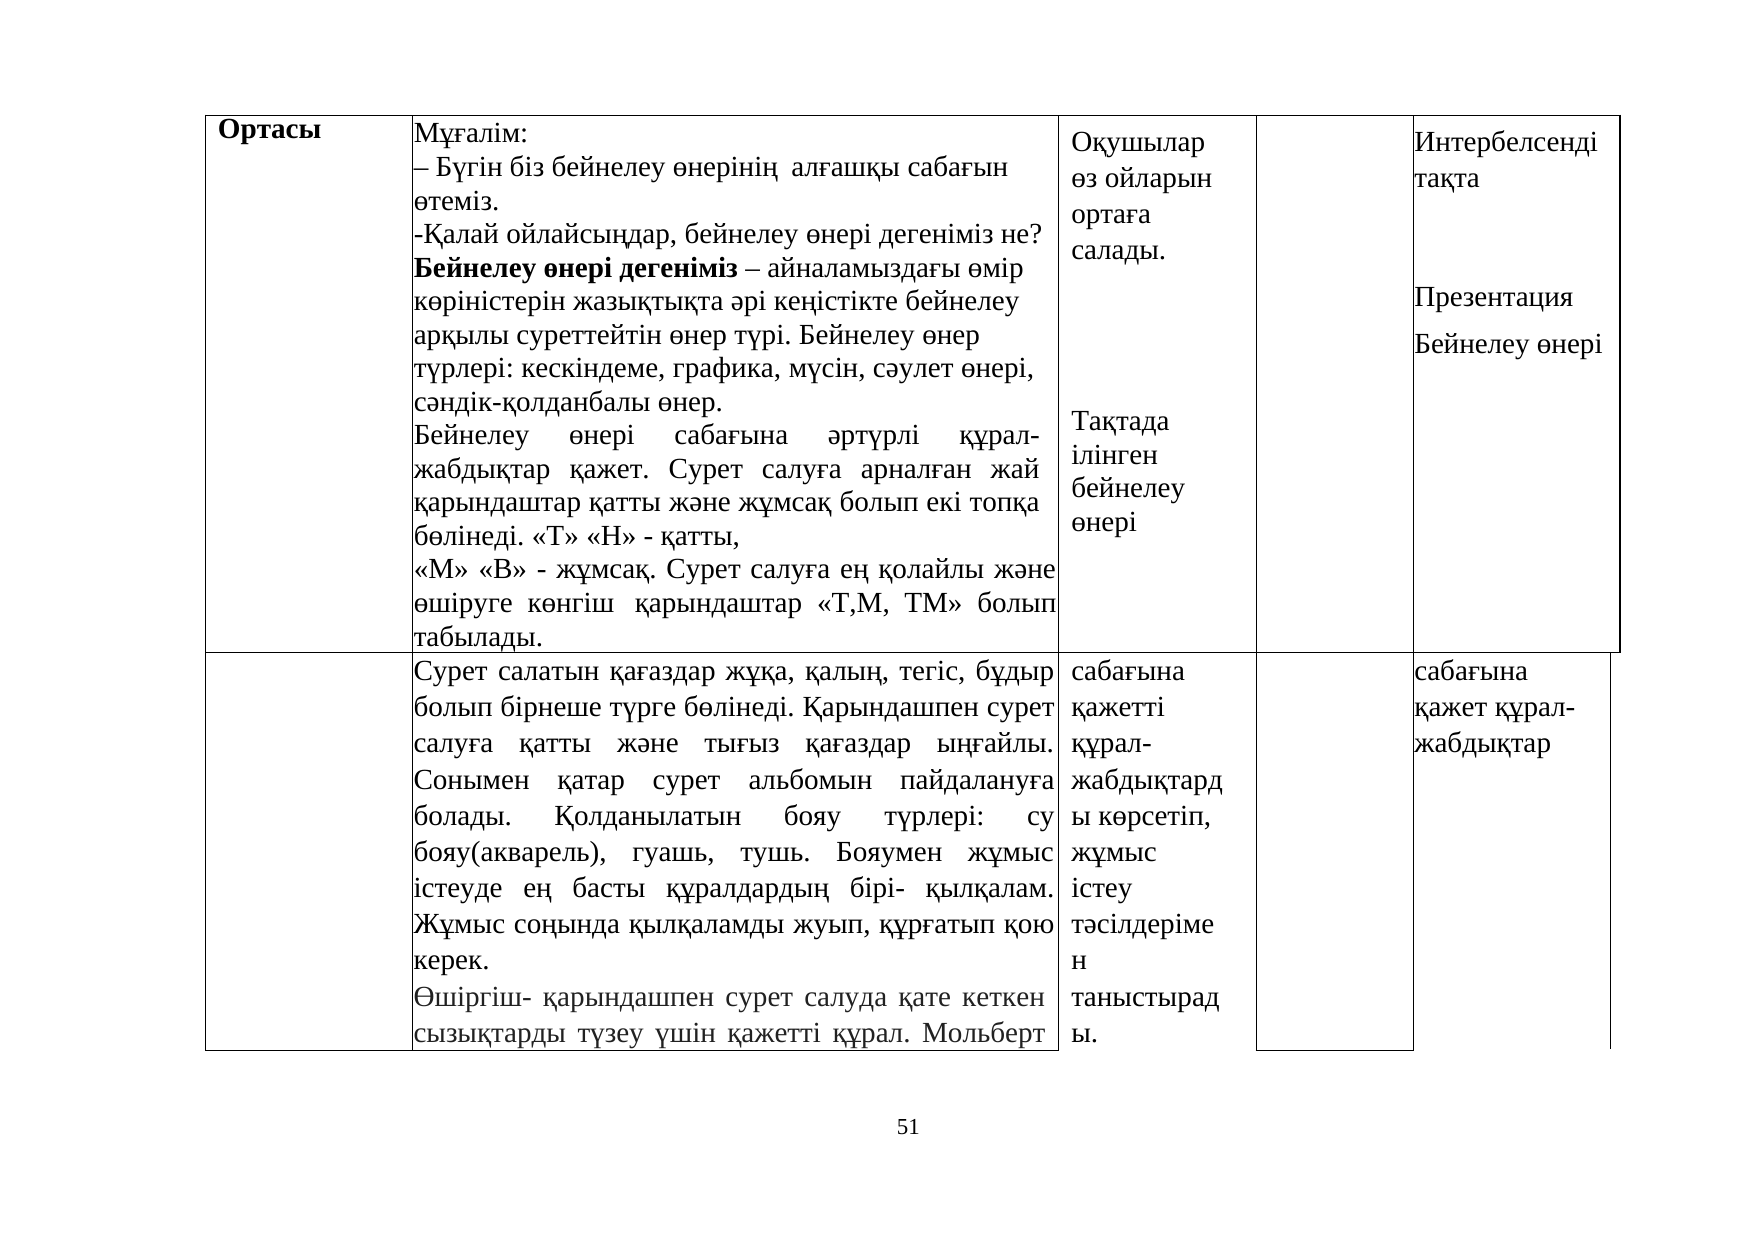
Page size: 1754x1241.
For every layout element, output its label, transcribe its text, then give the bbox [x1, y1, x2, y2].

table_cell сабағына қажетті құрал- жабдықтарды көрсетіп, жұмыс істеу тәсілдерімен таныстырады. [1059, 653, 1256, 1050]
table_cell Оқушылар өз ойларын ортаға салады. Тақтада ілінген бейнелеу өнері [1059, 116, 1256, 652]
table_cell Мұғалім: – Бүгін біз бейнелеу өнерінің алғашқы сабағын өтеміз. -Қалай ойлайсыңдар, бейнелеу өнері дегеніміз не? Бейнелеу өнері дегеніміз – айналамыздағы өмір көріністерін жазықтықта әрі кеңістікте бейнелеу арқылы суреттейтін өнер түрі. Бейнелеу өнер түрлері: кескіндеме, графика, мүсін, сәулет өнері, сәндік-қолданбалы өнер. Бейнелеу өнері сабағына әртүрлі құрал-жабдықтар қажет. Сурет салуға арналған жай қарындаштар қатты және жұмсақ болып екі топқа бөлінеді. «Т» «Н» - қатты, «М» «В» - жұмсақ. Сурет салуға ең қолайлы және өшіруге көнгіш қарындаштар «Т,М, ТМ» болып табылады. [413, 116, 1058, 652]
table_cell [1257, 653, 1413, 1050]
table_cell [413, 653, 1058, 1050]
table_cell сабағына қажет құрал- жабдықтар [1414, 653, 1611, 1050]
table_cell [206, 653, 412, 1050]
table_cell [1257, 116, 1413, 652]
table_cell Ортасы [206, 116, 412, 652]
table_cell Интербелсенді тақта Презентация Бейнелеу өнері [1414, 116, 1619, 652]
